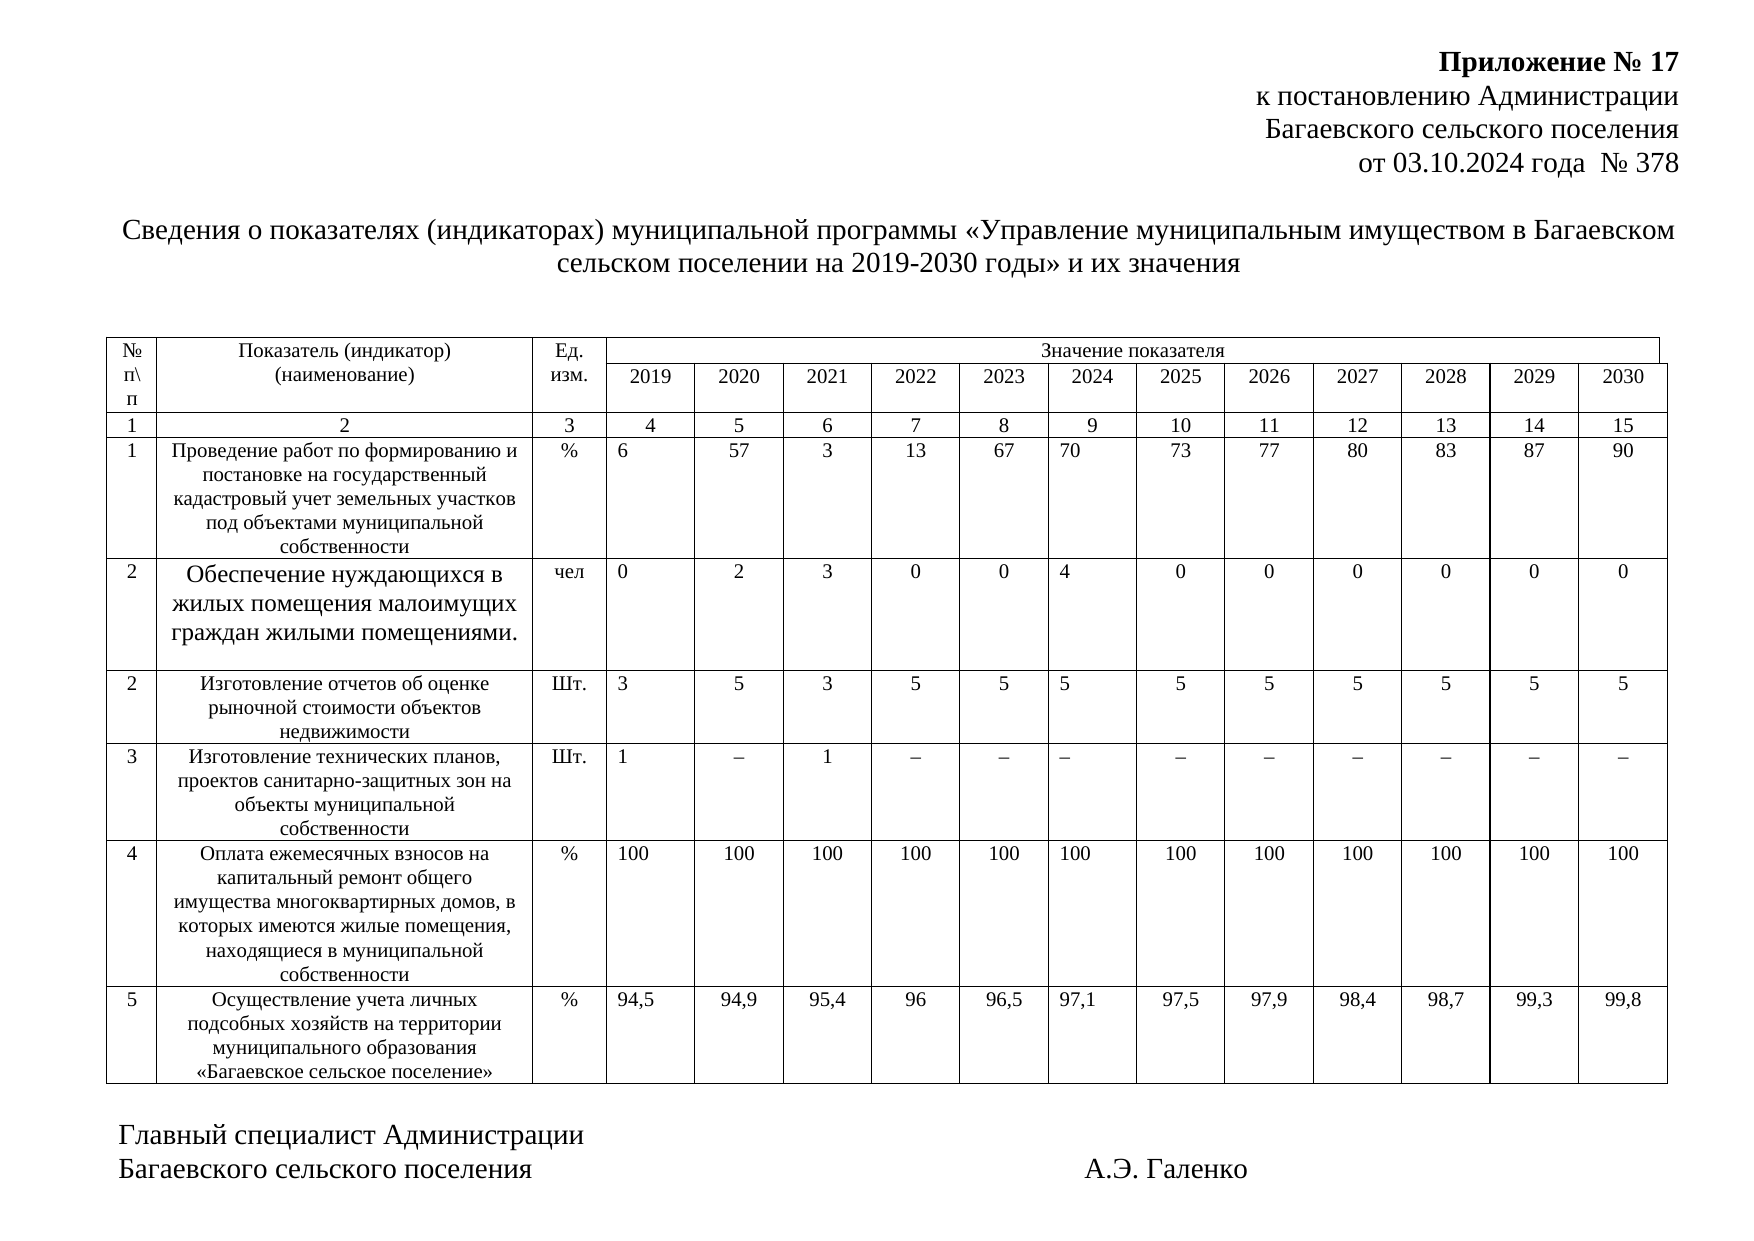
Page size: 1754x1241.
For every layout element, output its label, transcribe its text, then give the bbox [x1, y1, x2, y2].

table_cell 100 [872, 841, 959, 986]
table_cell 5 [1314, 671, 1401, 743]
table_cell 2026 [1225, 364, 1313, 412]
table_cell 97,5 [1137, 987, 1224, 1083]
table_cell 77 [1225, 438, 1313, 558]
text к постановлению Администрации [929, 78, 1679, 111]
table_cell 0 [960, 559, 1048, 670]
table_cell 94,9 [695, 987, 783, 1083]
table_cell – [872, 744, 959, 840]
table_cell 100 [960, 841, 1048, 986]
table_cell 5 [1049, 671, 1136, 743]
table_cell 3 [784, 438, 871, 558]
table_cell – [695, 744, 783, 840]
table_cell 94,5 [607, 987, 694, 1083]
table_cell 0 [1314, 559, 1401, 670]
table_cell 5 [695, 413, 783, 437]
table_cell 1 [784, 744, 871, 840]
table_cell 2 [695, 559, 783, 670]
table_cell 0 [1402, 559, 1489, 670]
table_cell 2025 [1137, 364, 1224, 412]
table_cell 5 [1579, 671, 1667, 743]
table_cell 100 [1137, 841, 1224, 986]
table_cell 11 [1225, 413, 1313, 437]
table_cell 2030 [1579, 364, 1667, 412]
table_cell 14 [1491, 413, 1578, 437]
table_cell 98,7 [1402, 987, 1489, 1083]
table_cell 9 [1049, 413, 1136, 437]
table_cell 99,3 [1491, 987, 1578, 1083]
table_cell 100 [1049, 841, 1136, 986]
text Багаевского сельского поселения А.Э. Галенко [118, 1151, 1679, 1184]
table_cell 87 [1491, 438, 1578, 558]
table_cell 100 [695, 841, 783, 986]
text от 03.10.2024 года № 378 [118, 145, 1679, 178]
table_cell Шт. [533, 744, 606, 840]
table_cell Изготовление технических планов, проектов санитарно-защитных зон на объекты муниципальной собственности [157, 744, 532, 840]
table_cell 4 [607, 413, 694, 437]
table_cell Оплата ежемесячных взносов на капитальный ремонт общего имущества многоквартирных домов, в которых имеются жилые помещения, находящиеся в муниципальной собственности [157, 841, 532, 986]
table_cell 5 [107, 987, 156, 1083]
table_cell 96,5 [960, 987, 1048, 1083]
table_cell 1 [607, 744, 694, 840]
table_cell 98,4 [1314, 987, 1401, 1083]
table_cell 10 [1137, 413, 1224, 437]
table_cell 80 [1314, 438, 1401, 558]
table_cell 2029 [1491, 364, 1578, 412]
table_cell – [1314, 744, 1401, 840]
table_cell – [960, 744, 1048, 840]
table_cell 97,9 [1225, 987, 1313, 1083]
table_cell – [1049, 744, 1136, 840]
table_cell 1 [107, 438, 156, 558]
text Главный специалист Администрации [118, 1117, 1679, 1151]
table_cell 2 [107, 559, 156, 670]
table_cell 1 [107, 413, 156, 437]
table_cell 5 [960, 671, 1048, 743]
table_cell 5 [1402, 671, 1489, 743]
table_cell 100 [1579, 841, 1667, 986]
table_cell 90 [1579, 438, 1667, 558]
table_cell 3 [784, 559, 871, 670]
table_cell – [1137, 744, 1224, 840]
table_cell 2021 [784, 364, 871, 412]
text Приложение № 17 [118, 44, 1679, 78]
table_cell чел [533, 559, 606, 670]
table_cell Обеспечение нуждающихся в жилых помещения малоимущих граждан жилыми помещениями. [157, 559, 532, 670]
text Сведения о показателях (индикаторах) муниципальной программы «Управление муниципальным имуществом в Багаевском сельском поселении на 2019-2030 годы» и их значения [118, 212, 1679, 279]
table_cell 15 [1579, 413, 1667, 437]
table_cell 99,8 [1579, 987, 1667, 1083]
table_cell Изготовление отчетов об оценке рыночной стоимости объектов недвижимости [157, 671, 532, 743]
table_cell 13 [1402, 413, 1489, 437]
table_cell 2022 [872, 364, 959, 412]
table_cell 70 [1049, 438, 1136, 558]
table_cell 100 [1314, 841, 1401, 986]
table_cell 96 [872, 987, 959, 1083]
table_cell 95,4 [784, 987, 871, 1083]
table_cell – [1402, 744, 1489, 840]
table_cell 57 [695, 438, 783, 558]
table_cell 5 [1491, 671, 1578, 743]
table_cell Проведение работ по формированию и постановке на государственный кадастровый учет земельных участков под объектами муниципальной собственности [157, 438, 532, 558]
table_cell 2028 [1402, 364, 1489, 412]
table_cell 0 [1137, 559, 1224, 670]
table_cell 0 [1579, 559, 1667, 670]
table_cell 67 [960, 438, 1048, 558]
table_cell – [1579, 744, 1667, 840]
table_cell 0 [607, 559, 694, 670]
table_cell 100 [1402, 841, 1489, 986]
table_cell Осуществление учета личных подсобных хозяйств на территории муниципального образования «Багаевское сельское поселение» [157, 987, 532, 1083]
text Багаевского сельского поселения [118, 111, 1679, 145]
table_cell % [533, 438, 606, 558]
table_cell 97,1 [1049, 987, 1136, 1083]
table_cell 0 [872, 559, 959, 670]
table_cell 5 [695, 671, 783, 743]
table_header № п\п [107, 338, 156, 412]
table_cell 100 [784, 841, 871, 986]
table_cell 2019 [607, 364, 694, 412]
table_cell 2024 [1049, 364, 1136, 412]
table_cell 100 [1225, 841, 1313, 986]
table_cell 83 [1402, 438, 1489, 558]
table_cell 0 [1225, 559, 1313, 670]
table_cell 4 [107, 841, 156, 986]
table_cell 8 [960, 413, 1048, 437]
table_cell 3 [107, 744, 156, 840]
table_cell 73 [1137, 438, 1224, 558]
table_cell 6 [607, 438, 694, 558]
table_cell 100 [607, 841, 694, 986]
table_cell % [533, 841, 606, 986]
table_cell 3 [607, 671, 694, 743]
table_cell 0 [1491, 559, 1578, 670]
table_cell 7 [872, 413, 959, 437]
table_cell 4 [1049, 559, 1136, 670]
table_cell 12 [1314, 413, 1401, 437]
table_cell 2 [157, 413, 532, 437]
table_cell 100 [1491, 841, 1578, 986]
table_cell 5 [1137, 671, 1224, 743]
table_header Ед. изм. [533, 338, 606, 412]
table_cell – [1491, 744, 1578, 840]
table_cell % [533, 987, 606, 1083]
table_cell 2023 [960, 364, 1048, 412]
table_cell Шт. [533, 671, 606, 743]
table_cell 5 [1225, 671, 1313, 743]
table_cell 3 [533, 413, 606, 437]
table_cell 6 [784, 413, 871, 437]
table_cell 13 [872, 438, 959, 558]
table_cell – [1225, 744, 1313, 840]
table_cell 5 [872, 671, 959, 743]
table_cell 2027 [1314, 364, 1401, 412]
table_cell 3 [784, 671, 871, 743]
table_cell 2020 [695, 364, 783, 412]
table_header Значение показателя [607, 338, 1659, 363]
table_cell 2 [107, 671, 156, 743]
table_header Показатель (индикатор) (наименование) [157, 338, 532, 412]
